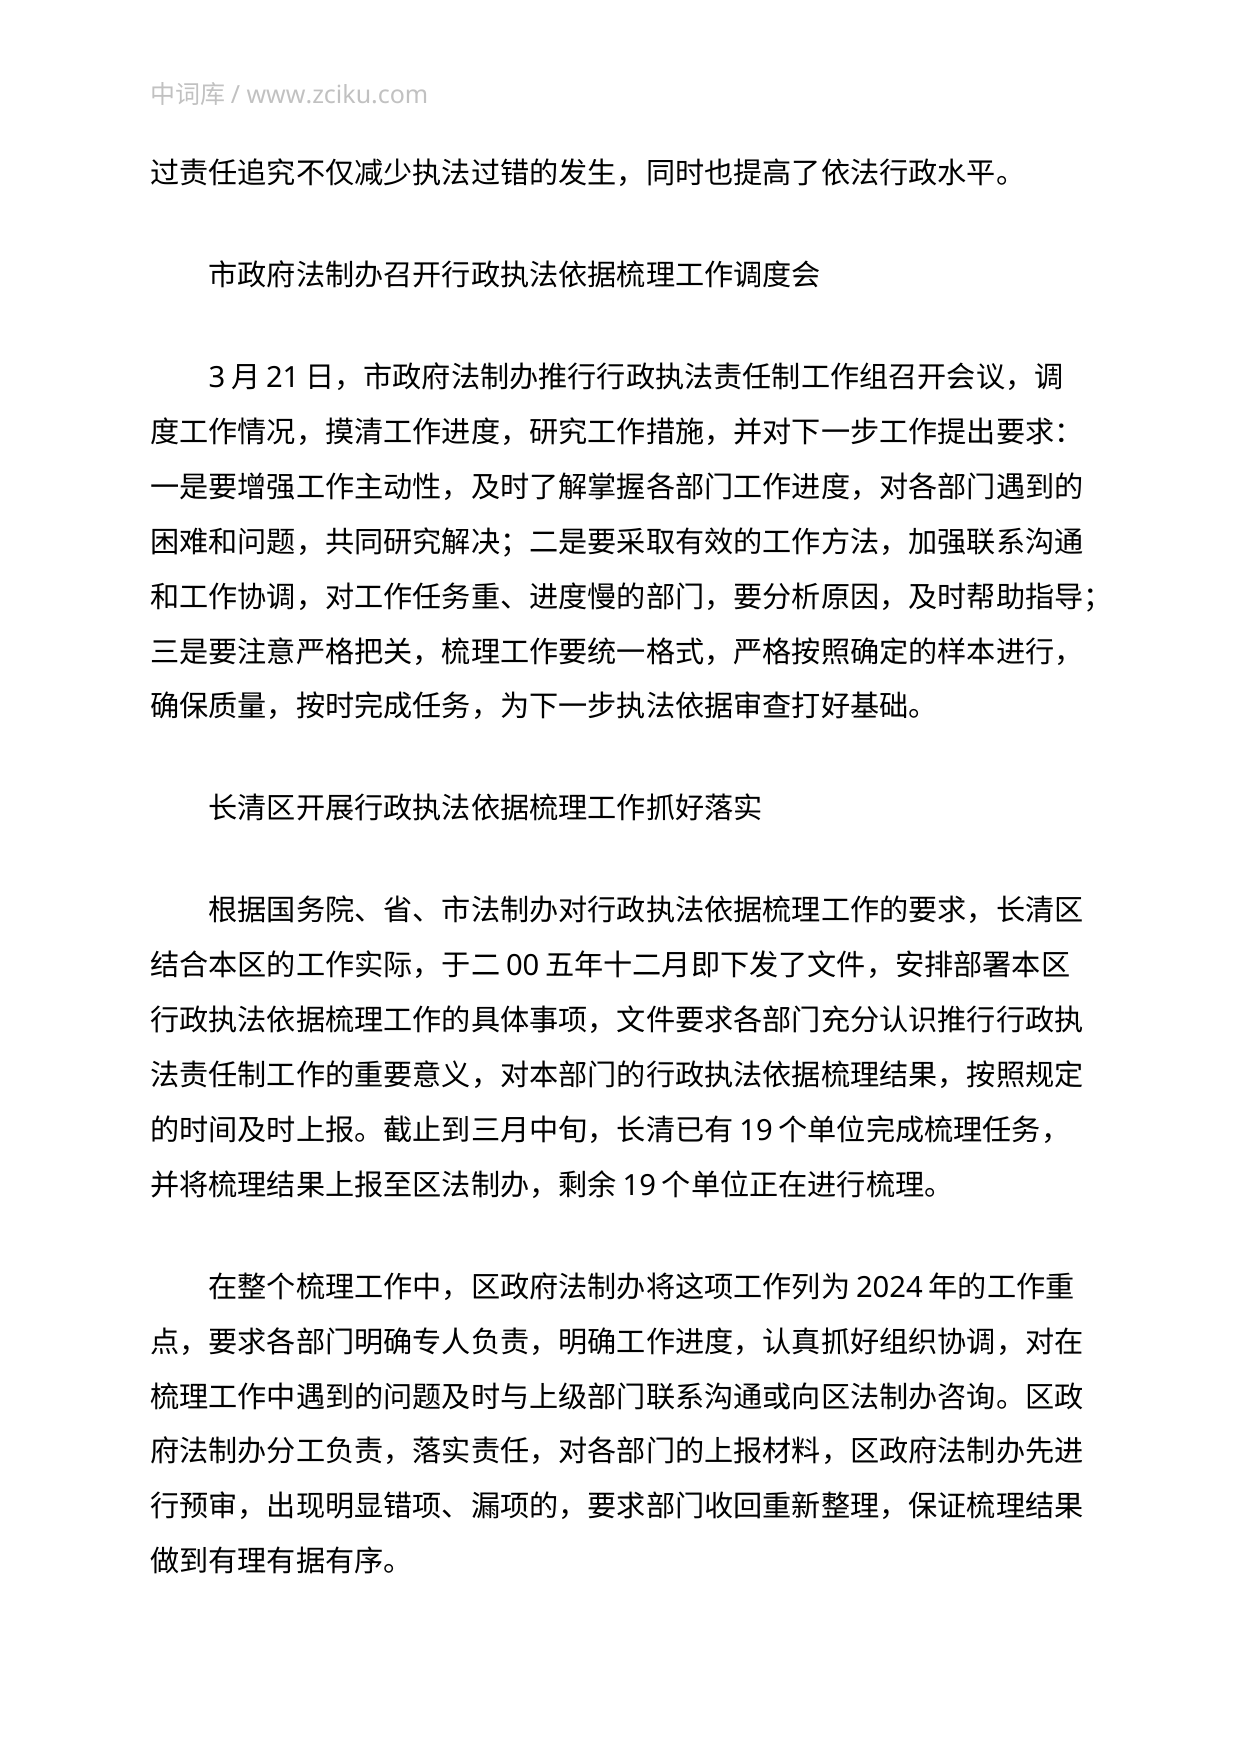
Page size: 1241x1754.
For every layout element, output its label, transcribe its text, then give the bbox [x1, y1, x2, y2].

text 根据国务院、省、市法制办对行政执法依据梳理工作的要求，长清区结合本区的工作实际，于二00五年十二月即下发了文件，安排部署本区行政执法依据梳理工作的具体事项，文件要求各部门充分认识推行行政执法责任制工作的重要意义，对本部门的行政执法依据梳理结果，按照规定的时间及时上报。截止到三月中旬，长清已有19个单位完成梳理任务，并将梳理结果上报至区法制办，剩余19个单位正在进行梳理。 [150, 887, 1090, 1204]
text 在整个梳理工作中，区政府法制办将这项工作列为2024年的工作重点，要求各部门明确专人负责，明确工作进度，认真抓好组织协调，对在梳理工作中遇到的问题及时与上级部门联系沟通或向区法制办咨询。区政府法制办分工负责，落实责任，对各部门的上报材料，区政府法制办先进行预审，出现明显错项、漏项的，要求部门收回重新整理，保证梳理结果做到有理有据有序。 [150, 1263, 1090, 1580]
text 3月21日，市政府法制办推行行政执法责任制工作组召开会议，调度工作情况，摸清工作进度，研究工作措施，并对下一步工作提出要求：一是要增强工作主动性，及时了解掌握各部门工作进度，对各部门遇到的困难和问题，共同研究解决；二是要采取有效的工作方法，加强联系沟通和工作协调，对工作任务重、进度慢的部门，要分析原因，及时帮助指导；三是要注意严格把关，梳理工作要统一格式，严格按照确定的样本进行，确保质量，按时完成任务，为下一步执法依据审查打好基础。 [150, 353, 1090, 725]
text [150, 150, 1090, 192]
text 市政府法制办召开行政执法依据梳理工作调度会 [150, 252, 1090, 294]
text 长清区开展行政执法依据梳理工作抓好落实 [150, 785, 1090, 827]
